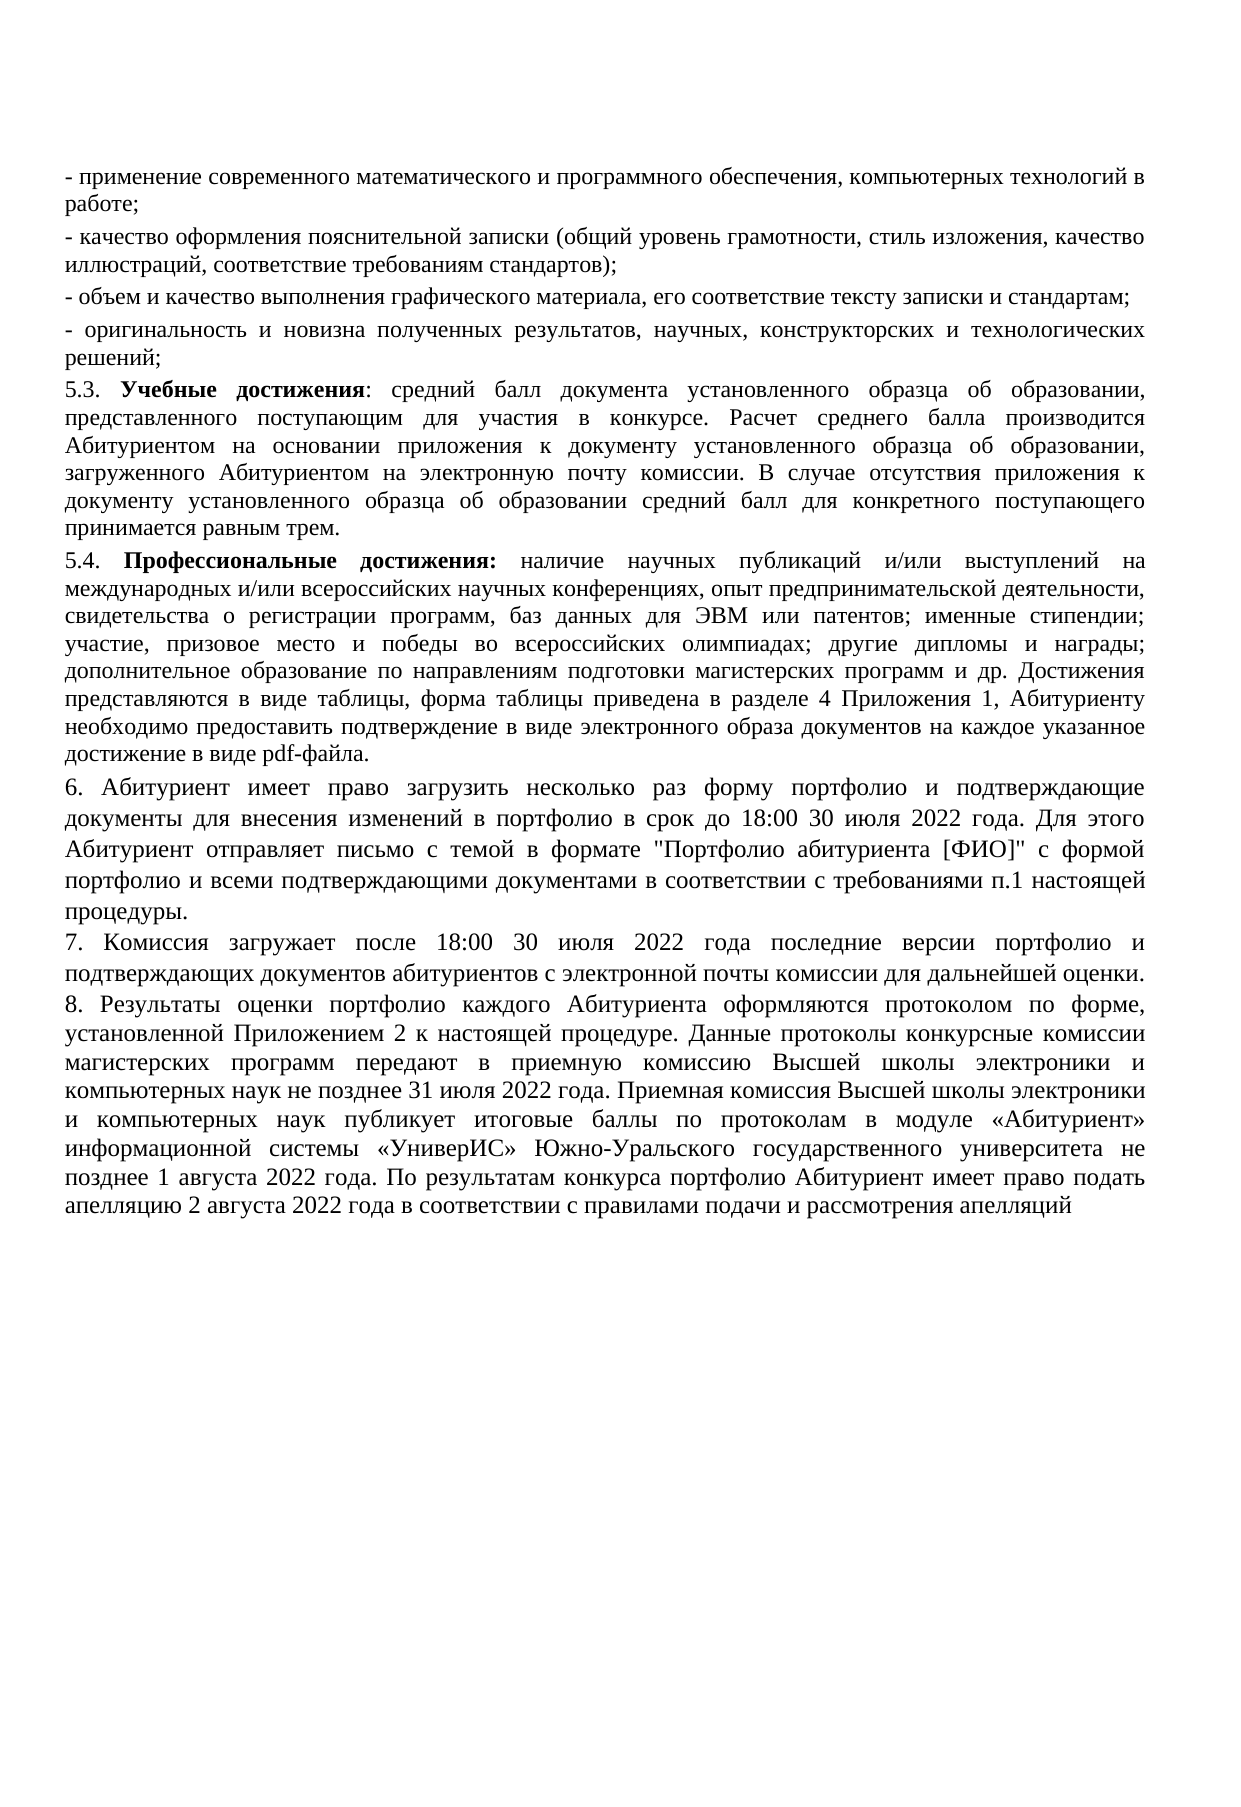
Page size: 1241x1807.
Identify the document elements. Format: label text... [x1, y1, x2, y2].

text 5.4. Профессиональные достижения: наличие научных публикаций и/или выступлений на международных и/или всероссийских научных конференциях, опыт предпринимательской деятельности, свидетельства о регистрации программ, баз данных для ЭВМ или патентов; именные стипендии; участие, призовое место и победы во всероссийских олимпиадах; другие дипломы и награды; дополнительное образование по направлениям подготовки магистерских программ и др. Достижения представляются в виде таблицы, форма таблицы приведена в разделе 4 Приложения 1, Абитуриенту необходимо предоставить подтверждение в виде электронного образа документов на каждое указанное достижение в виде pdf-файла. [64, 546, 1146, 767]
text - оригинальность и новизна полученных результатов, научных, конструкторских и технологических решений; [64, 315, 1146, 370]
text - применение современного математического и программного обеспечения, компьютерных технологий в работе; [64, 162, 1146, 217]
text - объем и качество выполнения графического материала, его соответствие тексту записки и стандартам; [64, 282, 1146, 310]
list 6. Абитуриент имеет право загрузить несколько раз форму портфолио и подтверждающие документы для внесения изменений в портфолио в срок до 18:00 30 июля 2022 года. Для этого Абитуриент отправляет письмо с темой в формате "Портфолио абитуриента [ФИО]" с формой портфолио и всеми подтверждающими документами в соответствии с требованиями п.1 настоящей процедуры. [64, 772, 1146, 925]
text 5.3. Учебные достижения: средний балл документа установленного образца об образовании, представленного поступающим для участия в конкурсе. Расчет среднего балла производится Абитуриентом на основании приложения к документу установленного образца об образовании, загруженного Абитуриентом на электронную почту комиссии. В случае отсутствия приложения к документу установленного образца об образовании средний балл для конкретного поступающего принимается равным трем. [64, 375, 1146, 541]
text 8. Результаты оценки портфолио каждого Абитуриента оформляются протоколом по форме, установленной Приложением 2 к настоящей процедуре. Данные протоколы конкурсные комиссии магистерских программ передают в приемную комиссию Высшей школы электроники и компьютерных наук не позднее 31 июля 2022 года. Приемная комиссия Высшей школы электроники и компьютерных наук публикует итоговые баллы по протоколам в модуле «Абитуриент» информационной системы «УниверИС» Южно-Уральского государственного университета не позднее 1 августа 2022 года. По результатам конкурса портфолио Абитуриент имеет право подать апелляцию 2 августа 2022 года в соответствии с правилами подачи и рассмотрения апелляций [64, 989, 1146, 1219]
list 7. Комиссия загружает после 18:00 30 июля 2022 года последние версии портфолио и подтверждающих документов абитуриентов с электронной почты комиссии для дальнейшей оценки. [64, 927, 1146, 987]
text - качество оформления пояснительной записки (общий уровень грамотности, стиль изложения, качество иллюстраций, соответствие требованиям стандартов); [64, 222, 1146, 277]
